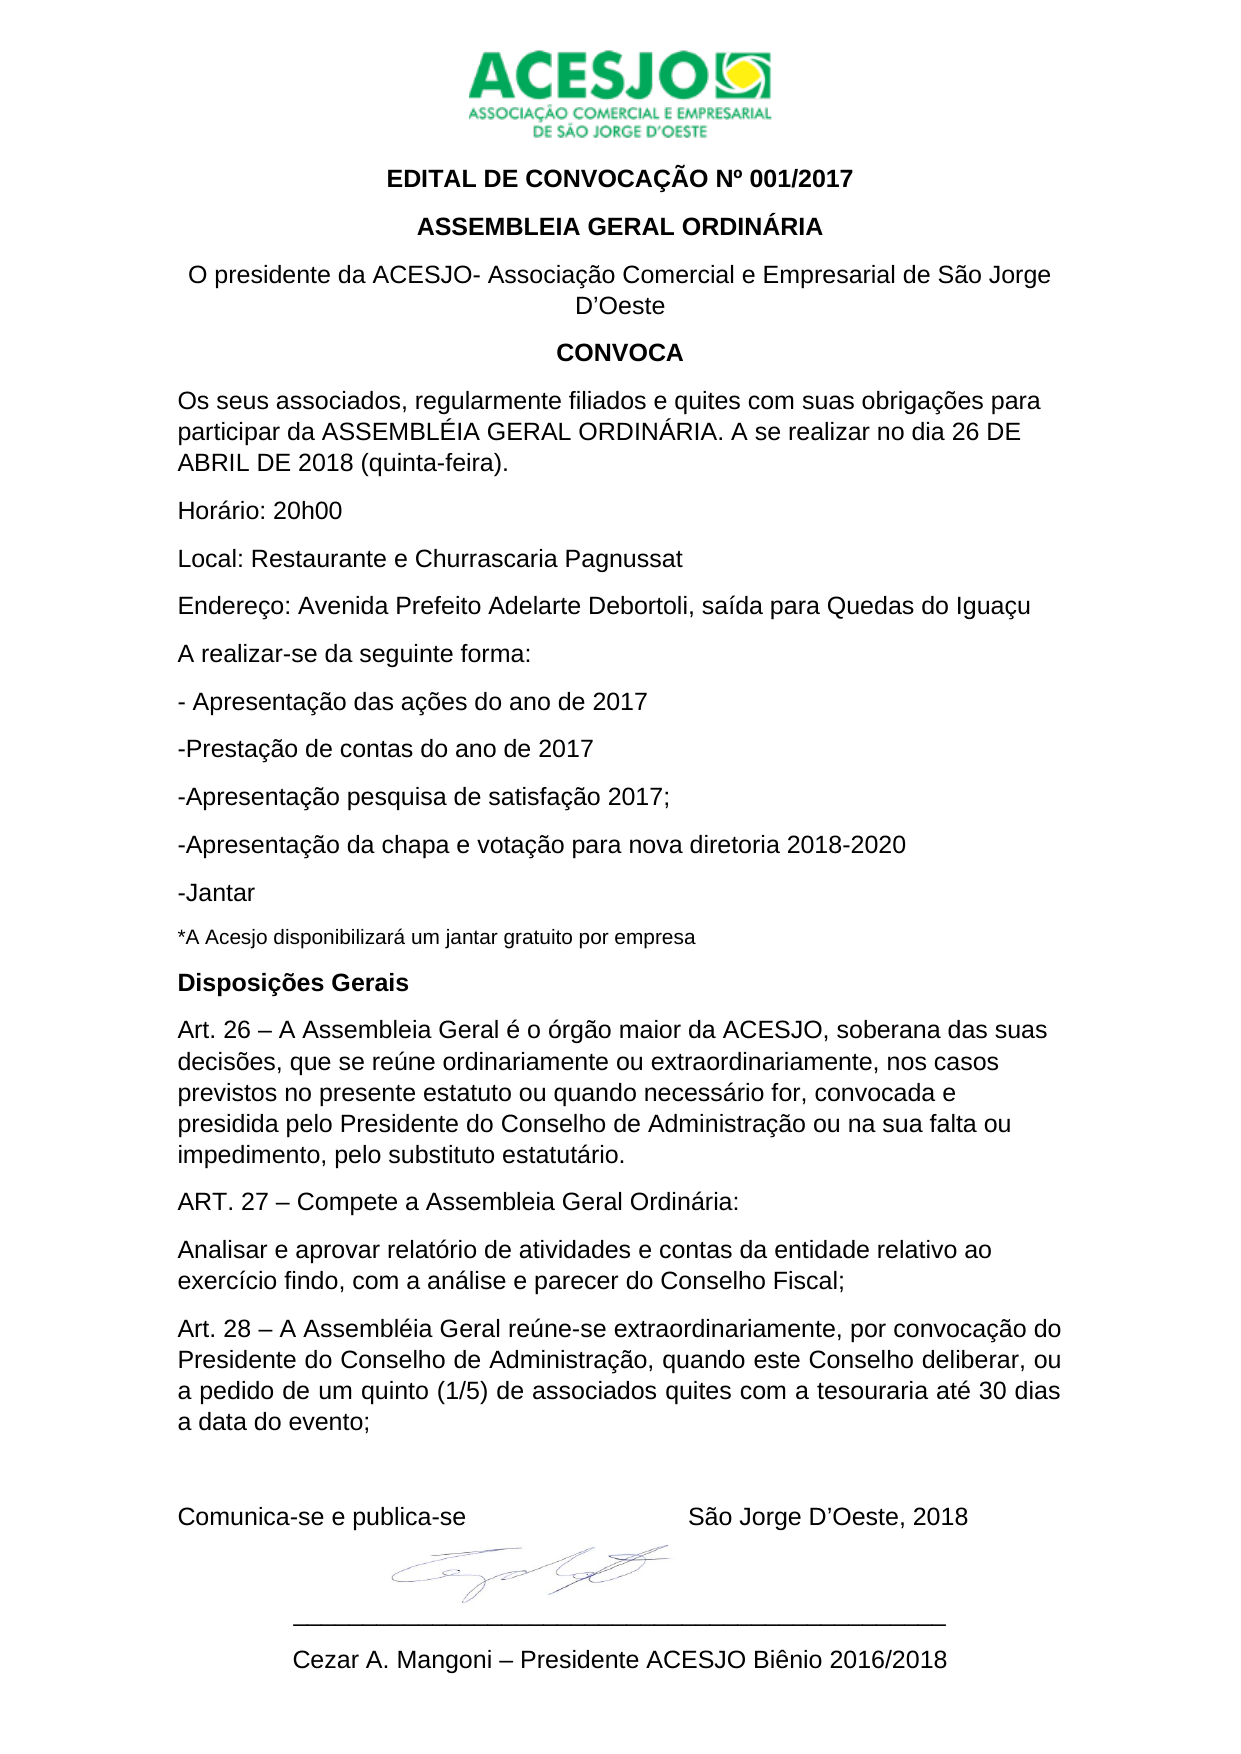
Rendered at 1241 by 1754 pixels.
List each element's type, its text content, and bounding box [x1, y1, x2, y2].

text -Apresentação da chapa e votação para nova diretoria 2018-2020 [177, 830, 1063, 858]
text - Apresentação das ações do ano de 2017 [177, 687, 1063, 715]
text Horário: 20h00 [177, 496, 1063, 524]
text Os seus associados, regularmente filiados e quites com suas obrigações para participar da ASSEMBLÉIA GERAL ORDINÁRIA. A se realizar no dia 26 DE ABRIL DE 2018 (quinta-feira). [177, 386, 1063, 477]
text Disposições Gerais [177, 968, 1063, 996]
text ART. 27 – Compete a Assembleia Geral Ordinária: [177, 1187, 1063, 1216]
text Local: Restaurante e Churrascaria Pagnussat [177, 543, 1063, 572]
text ASSEMBLEIA GERAL ORDINÁRIA [177, 212, 1063, 241]
text O presidente da ACESJO- Associação Comercial e Empresarial de São Jorge D’Oeste [177, 259, 1063, 319]
text CONVOCA [177, 338, 1063, 367]
text _______________________________________________ [177, 1598, 1063, 1626]
text Cezar A. Mangoni – Presidente ACESJO Biênio 2016/2018 [177, 1645, 1063, 1674]
text Analisar e aprovar relatório de atividades e contas da entidade relativo ao exercício findo, com a análise e parecer do Conselho Fiscal; [177, 1235, 1063, 1295]
text Comunica-se e publica-se São Jorge D’Oeste, 2018 [177, 1502, 1063, 1531]
text Endereço: Avenida Prefeito Adelarte Debortoli, saída para Quedas do Iguaçu [177, 591, 1063, 620]
text -Jantar [177, 877, 1063, 906]
text Art. 28 – A Assembléia Geral reúne-se extraordinariamente, por convocação do Presidente do Conselho de Administração, quando este Conselho deliberar, ou a pedido de um quinto (1/5) de associados quites com a tesouraria até 30 dias a data do evento; [177, 1314, 1063, 1436]
picture [367, 1532, 703, 1623]
text EDITAL DE CONVOCAÇÃO Nº 001/2017 [177, 164, 1063, 193]
text -Prestação de contas do ano de 2017 [177, 734, 1063, 763]
text Art. 26 – A Assembleia Geral é o órgão maior da ACESJO, soberana das suas decisões, que se reúne ordinariamente ou extraordinariamente, nos casos previstos no presente estatuto ou quando necessário for, convocada e presidida pelo Presidente do Conselho de Administração ou na sua falta ou impedimento, pelo substituto estatutário. [177, 1015, 1063, 1168]
text -Apresentação pesquisa de satisfação 2017; [177, 782, 1063, 811]
text A realizar-se da seguinte forma: [177, 639, 1063, 668]
picture [468, 44, 772, 146]
text *A Acesjo disponibilizará um jantar gratuito por empresa [177, 925, 1063, 949]
